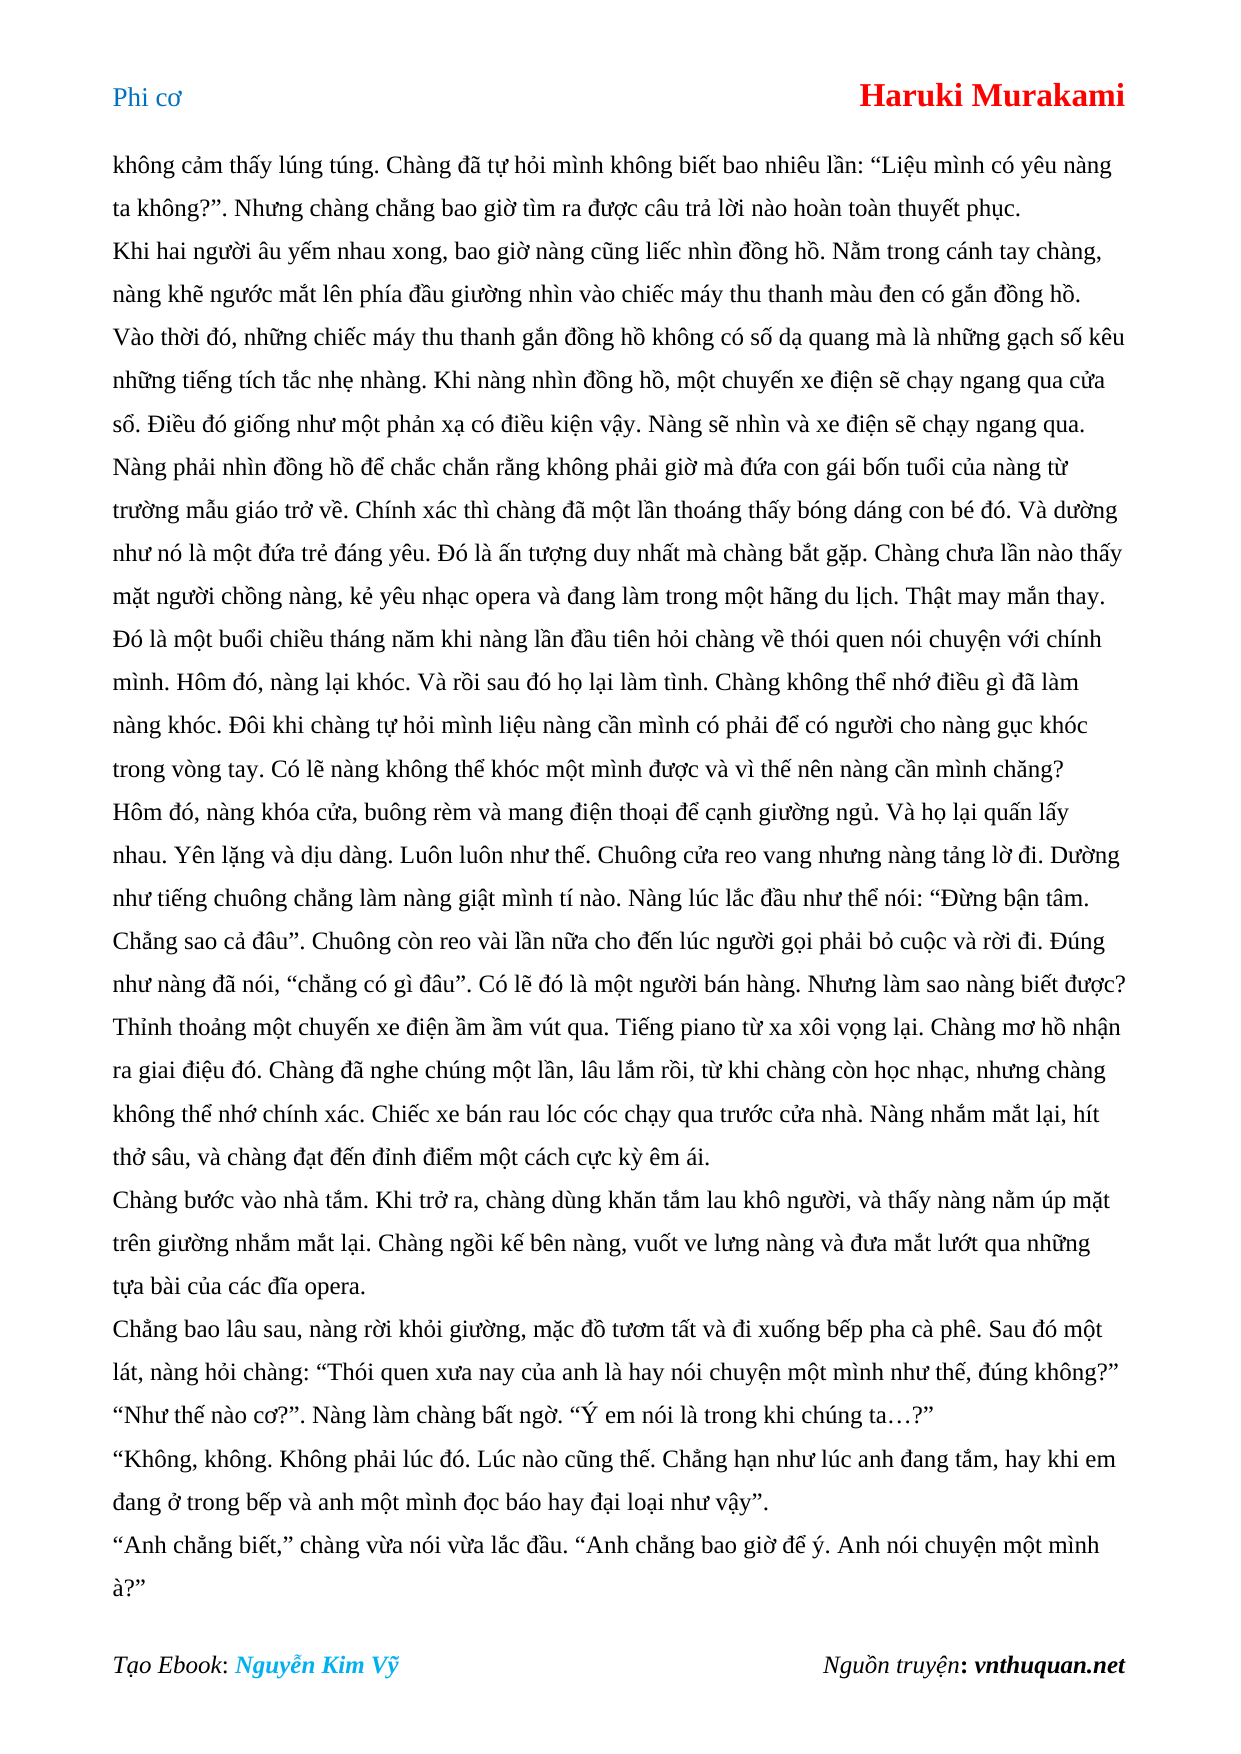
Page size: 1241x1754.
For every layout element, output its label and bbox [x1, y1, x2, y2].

text [112, 150, 1128, 1602]
